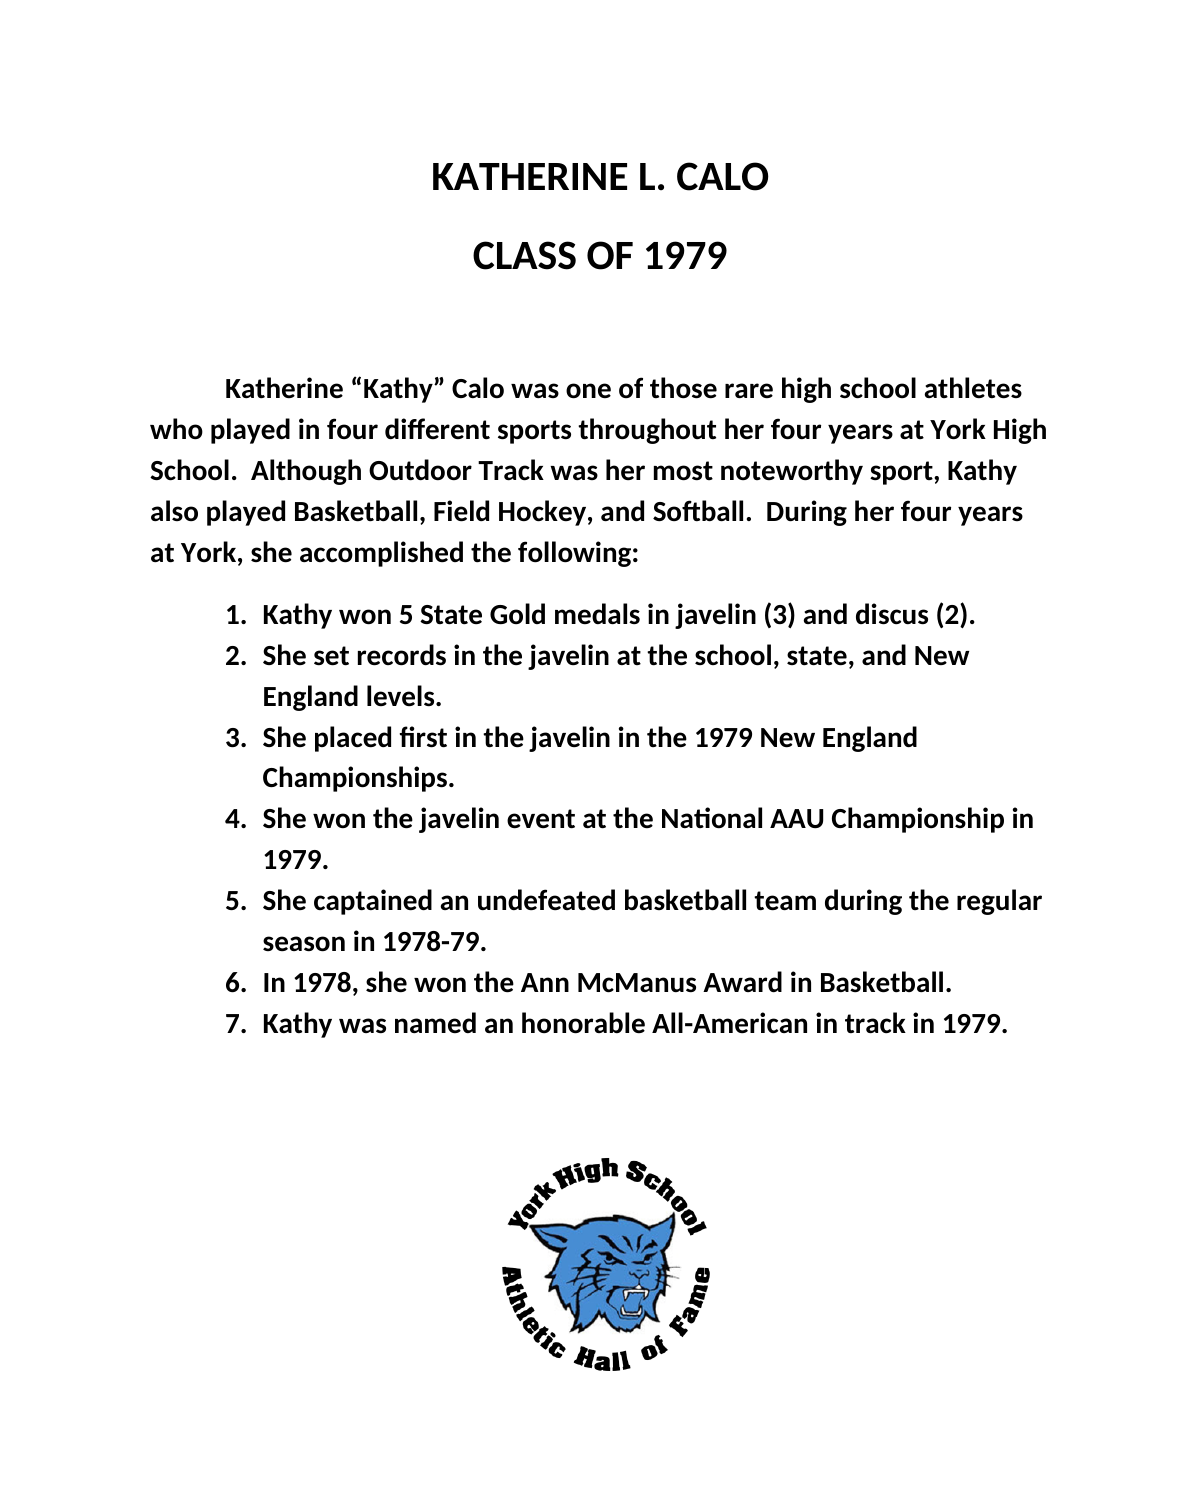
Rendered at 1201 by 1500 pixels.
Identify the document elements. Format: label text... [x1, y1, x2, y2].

picture [453, 1068, 758, 1464]
list She placed first in the javelin in the 1979 New England Championships. [225, 719, 1050, 795]
list She won the javelin event at the National AAU Championship in 1979. [225, 801, 1050, 877]
list Kathy won 5 State Gold medals in javelin (3) and discus (2). [225, 596, 1050, 631]
list In 1978, she won the Ann McManus Award in Basketball. [225, 964, 1050, 1000]
list She captained an undefeated basketball team during the regular season in 1978-79. [225, 882, 1050, 959]
text KATHERINE L. CALO [150, 150, 1050, 201]
text CLASS OF 1979 [150, 229, 1050, 280]
list She set records in the javelin at the school, state, and New England levels. [225, 637, 1050, 713]
list Kathy was named an honorable All-American in track in 1979. [225, 1005, 1050, 1041]
text Katherine “Kathy” Calo was one of those rare high school athletes who played in four different sports throughout her four years at York High School. Although Outdoor Track was her most noteworthy sport, Kathy also played Basketball, Field Hockey, and Softball. During her four years at York, she accomplished the following: [150, 370, 1050, 570]
